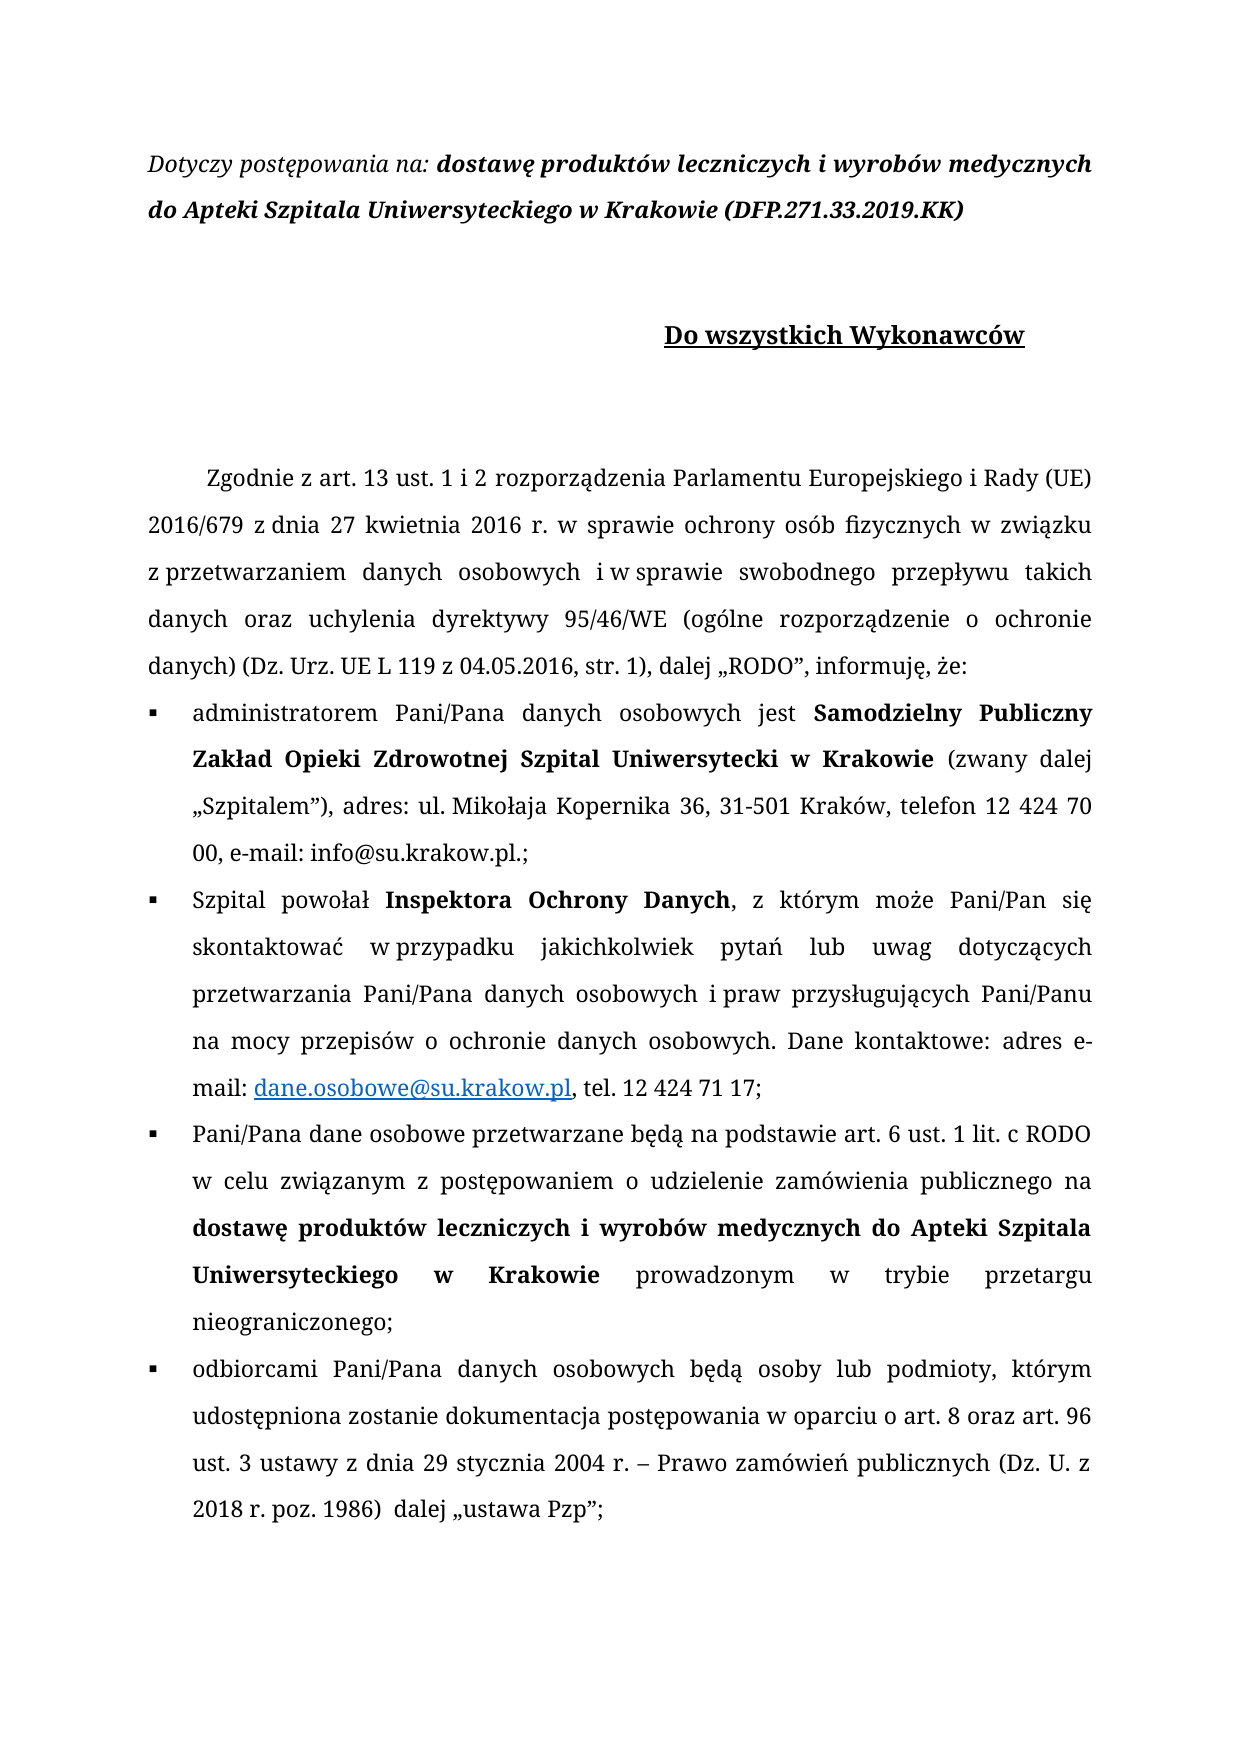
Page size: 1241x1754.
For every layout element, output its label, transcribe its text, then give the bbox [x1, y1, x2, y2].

list Szpital powołał Inspektora Ochrony Danych, z którym może Pani/Pan się skontaktować w przypadku jakichkolwiek pytań lub uwag dotyczących przetwarzania Pani/Pana danych osobowych i praw przysługujących Pani/Panu na mocy przepisów o ochronie danych osobowych. Dane kontaktowe: adres e-mail: dane.osobowe@su.krakow.pl, tel. 12 424 71 17; [148, 884, 1093, 1103]
subtitle Dotyczy postępowania na: dostawę produktów leczniczych i wyrobów medycznych do Apteki Szpitala Uniwersyteckiego w Krakowie (DFP.271.33.2019.KK) [148, 148, 1093, 226]
list Pani/Pana dane osobowe przetwarzane będą na podstawie art. 6 ust. 1 lit. c RODO w celu związanym z postępowaniem o udzielenie zamówienia publicznego na dostawę produktów leczniczych i wyrobów medycznych do Apteki Szpitala Uniwersyteckiego w Krakowie prowadzonym w trybie przetargu nieograniczonego; [148, 1118, 1093, 1337]
list odbiorcami Pani/Pana danych osobowych będą osoby lub podmioty, którym udostępniona zostanie dokumentacja postępowania w oparciu o art. 8 oraz art. 96 ust. 3 ustawy z dnia 29 stycznia 2004 r. – Prawo zamówień publicznych (Dz. U. z 2018 r. poz. 1986) dalej „ustawa Pzp”; [148, 1353, 1093, 1525]
list administratorem Pani/Pana danych osobowych jest Samodzielny Publiczny Zakład Opieki Zdrowotnej Szpital Uniwersytecki w Krakowie (zwany dalej „Szpitalem”), adres: ul. Mikołaja Kopernika 36, 31-501 Kraków, telefon 12 424 70 00, e-mail: info@su.krakow.pl.; [148, 697, 1093, 868]
text Zgodnie z art. 13 ust. 1 i 2 rozporządzenia Parlamentu Europejskiego i Rady (UE) 2016/679 z dnia 27 kwietnia 2016 r. w sprawie ochrony osób fizycznych w związku z przetwarzaniem danych osobowych i w sprawie swobodnego przepływu takich danych oraz uchylenia dyrektywy 95/46/WE (ogólne rozporządzenie o ochronie danych) (Dz. Urz. UE L 119 z 04.05.2016, str. 1), dalej „RODO”, informuję, że: [148, 462, 1093, 681]
text Do wszystkich Wykonawców [664, 317, 1093, 351]
